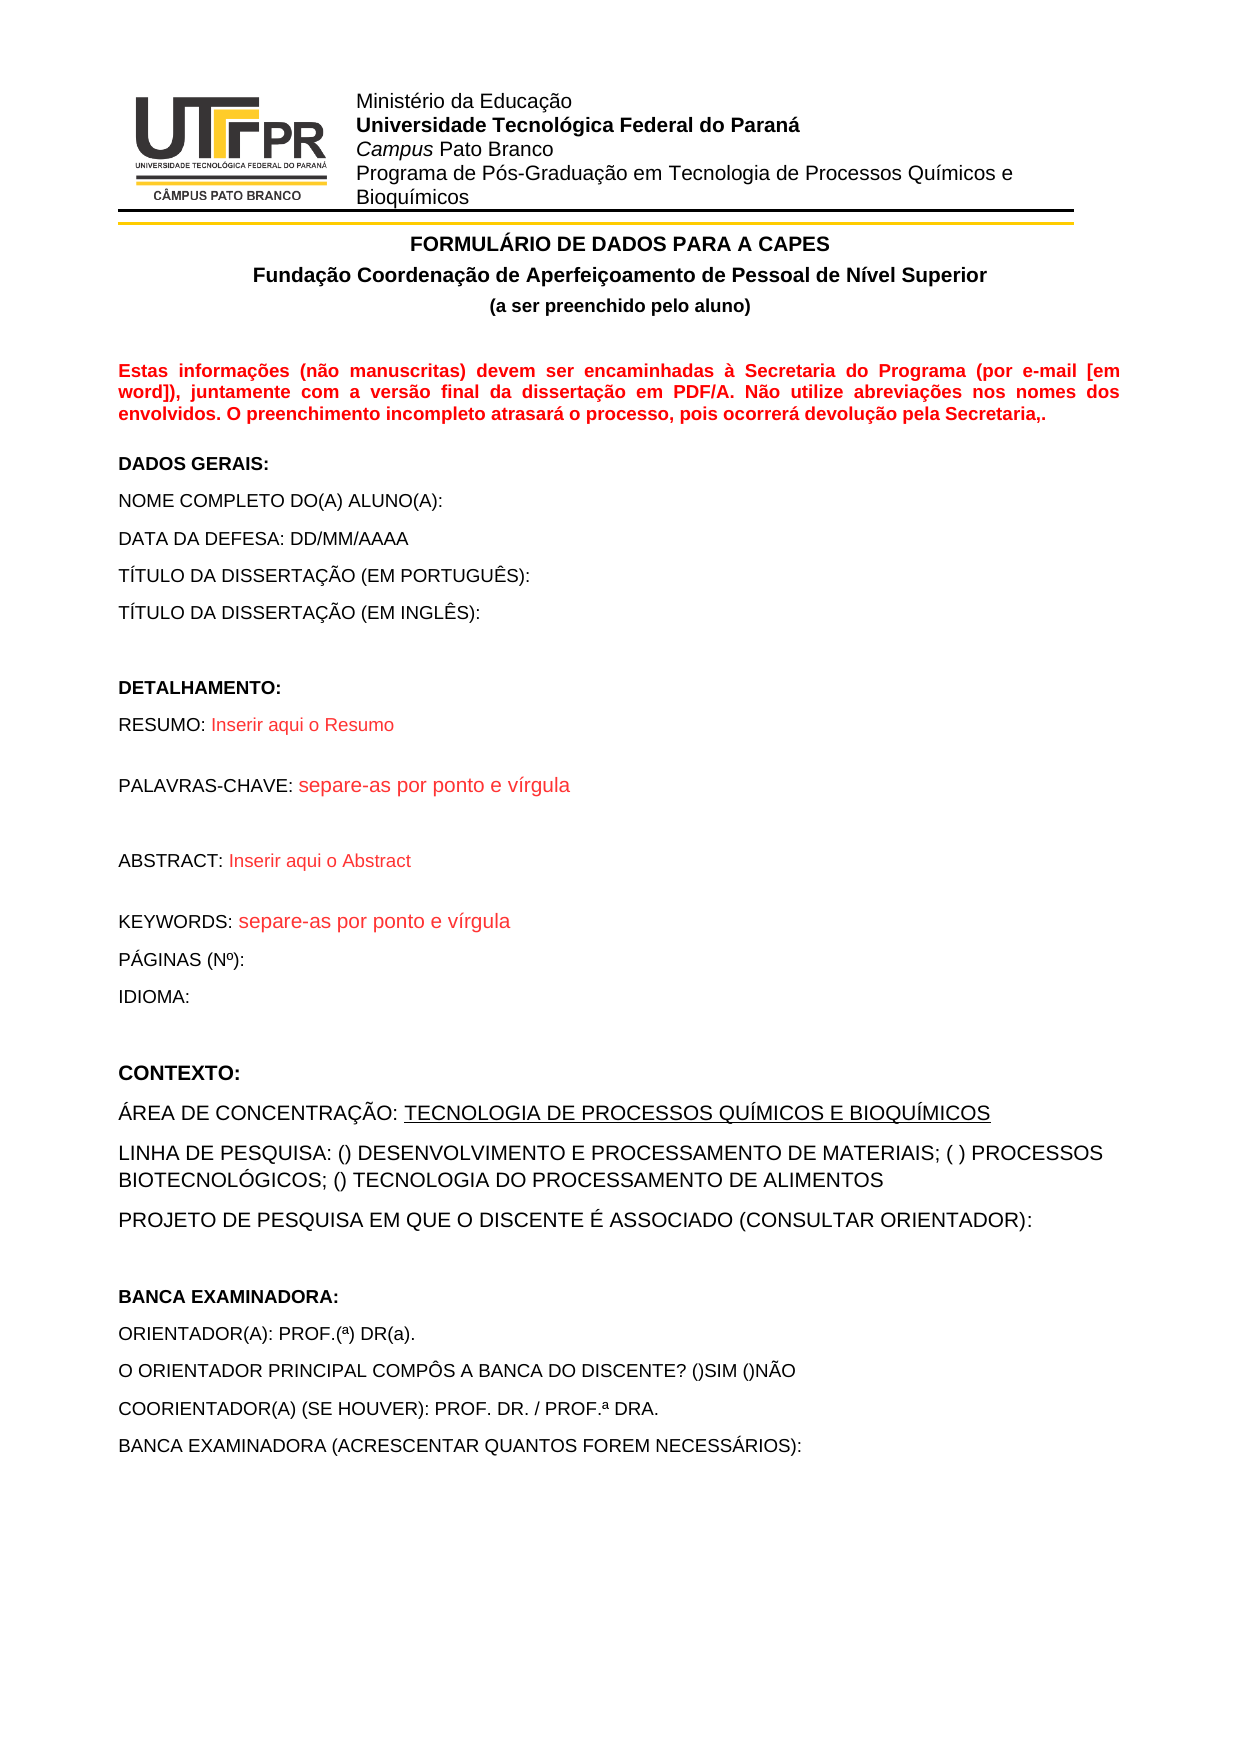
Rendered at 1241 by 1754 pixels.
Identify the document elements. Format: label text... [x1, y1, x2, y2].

text PÁGINAS (Nº): [118, 949, 1122, 970]
text BANCA EXAMINADORA (ACRESCENTAR QUANTOS FOREM NECESSÁRIOS): [118, 1435, 1122, 1456]
picture [135, 97, 327, 125]
text IDIOMA: [118, 986, 1122, 1008]
text RESUMO: Inserir aqui o Resumo [118, 714, 1122, 735]
text PALAVRAS-CHAVE: separe-as por ponto e vírgula [118, 773, 1122, 797]
text DADOS GERAIS: [118, 453, 1122, 474]
text ABSTRACT: Inserir aqui o Abstract [118, 850, 1122, 872]
text COORIENTADOR(A) (SE HOUVER): PROF. DR. / PROF.ª DRA. [118, 1397, 1122, 1419]
text ORIENTADOR(A): PROF.(ª) DR(a). [118, 1323, 1122, 1344]
text O ORIENTADOR PRINCIPAL COMPÔS A BANCA DO DISCENTE? ()SIM ()NÃO [118, 1360, 1122, 1382]
text (a ser preenchido pelo aluno) [118, 294, 1122, 316]
text DATA DA DEFESA: DD/MM/AAAA [118, 527, 1122, 549]
text CONTEXTO: [118, 1061, 1122, 1085]
text KEYWORDS: separe-as por ponto e vírgula [118, 909, 1122, 933]
text LINHA DE PESQUISA: () DESENVOLVIMENTO E PROCESSAMENTO DE MATERIAIS; ( ) PROCESSOS BIOTECNOLÓGICOS; () TECNOLOGIA DO PROCESSAMENTO DE ALIMENTOS [118, 1141, 1122, 1192]
text PROJETO DE PESQUISA EM QUE O DISCENTE É ASSOCIADO (CONSULTAR ORIENTADOR): [118, 1208, 1122, 1232]
text Fundação Coordenação de Aperfeiçoamento de Pessoal de Nível Superior [118, 263, 1122, 287]
text FORMULÁRIO DE DADOS PARA A CAPES [118, 125, 1122, 256]
text TÍTULO DA DISSERTAÇÃO (EM PORTUGUÊS): [118, 565, 1122, 586]
text NOME COMPLETO DO(A) ALUNO(A): [118, 490, 1122, 512]
text DETALHAMENTO: [118, 677, 1122, 698]
text ÁREA DE CONCENTRAÇÃO: TECNOLOGIA DE PROCESSOS QUÍMICOS E BIOQUÍMICOS [118, 1101, 1122, 1125]
text Estas informações (não manuscritas) devem ser encaminhadas à Secretaria do Programa (por e-mail [em word]), juntamente com a versão final da dissertação em PDF/A. Não utilize abreviações nos nomes dos envolvidos. O preenchimento incompleto atrasará o processo, pois ocorrerá devolução pela Secretaria,. [118, 359, 1122, 424]
text TÍTULO DA DISSERTAÇÃO (EM INGLÊS): [118, 602, 1122, 623]
text BANCA EXAMINADORA: [118, 1286, 1122, 1307]
